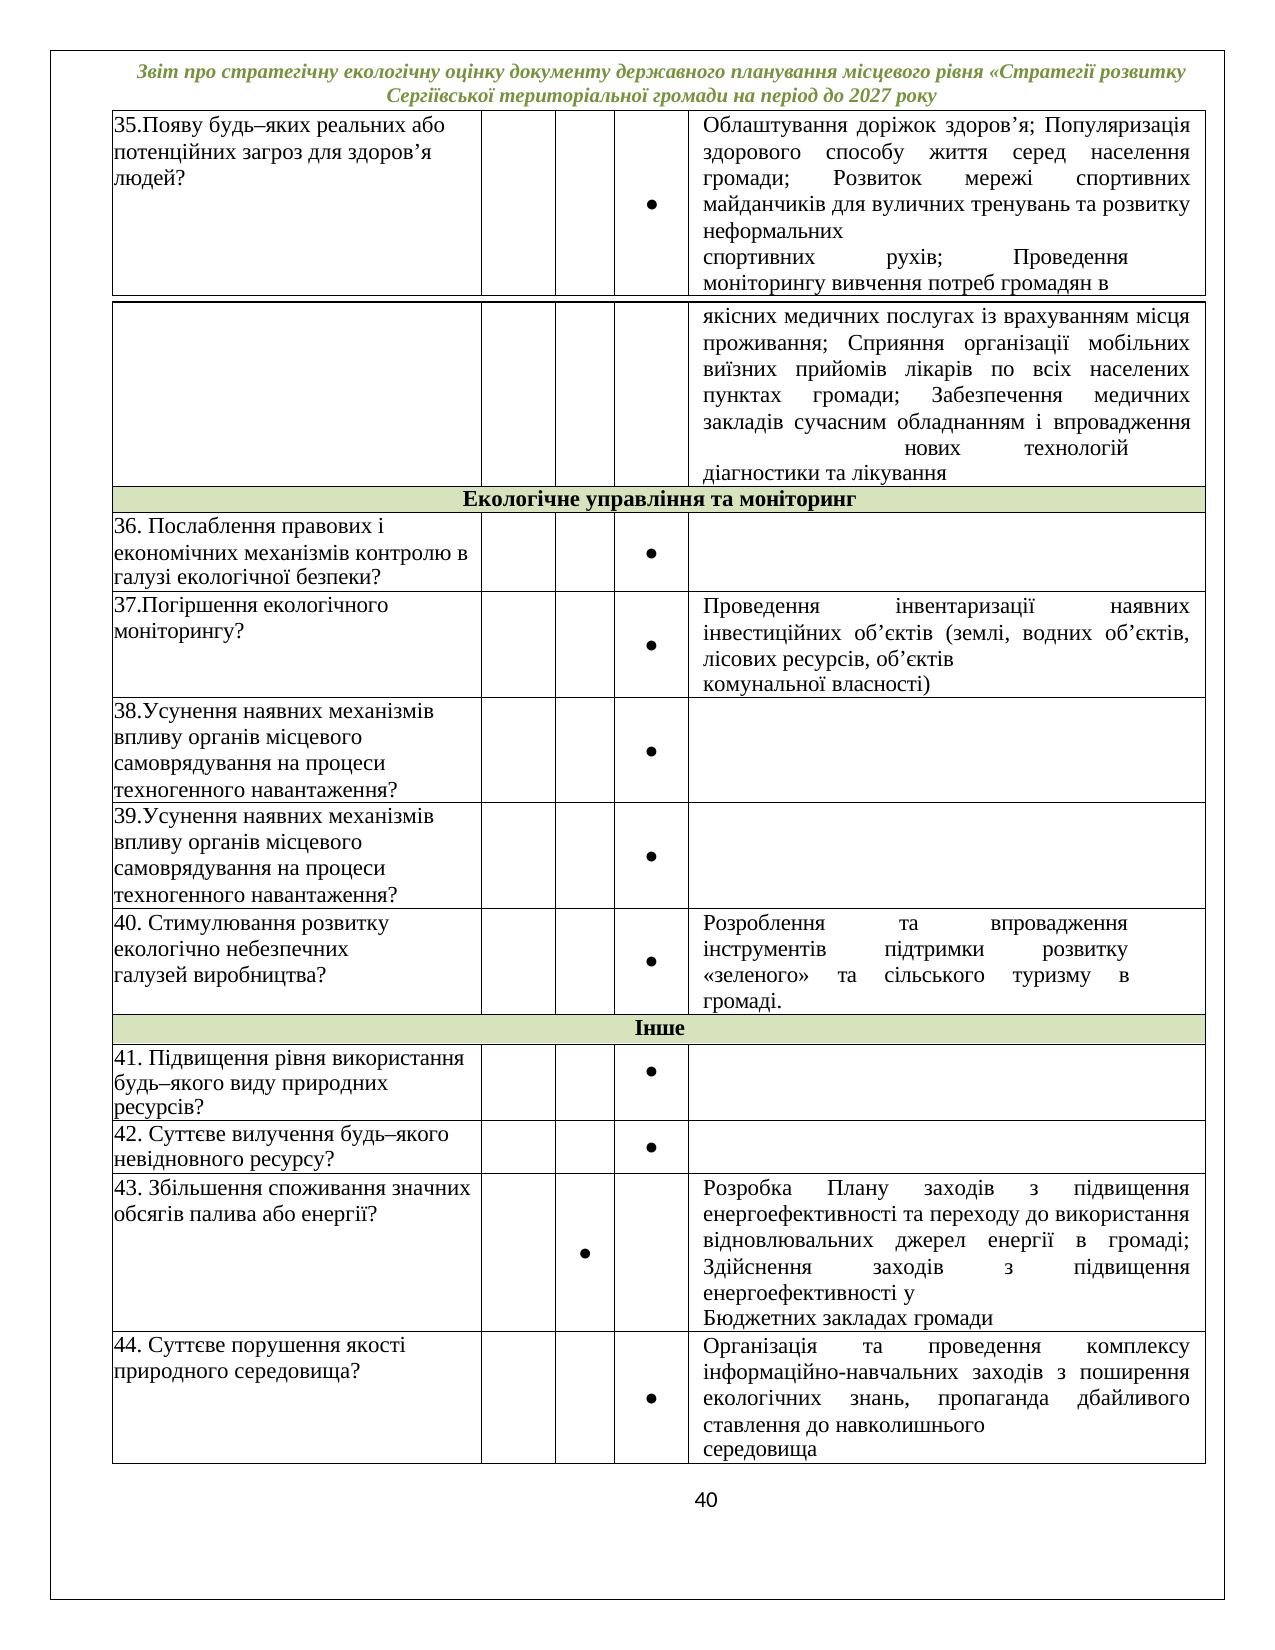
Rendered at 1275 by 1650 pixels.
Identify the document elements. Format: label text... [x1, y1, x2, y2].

table_cell 35.Появу будь–яких реальних або потенційних загроз для здоров’я людей? [113, 111, 481, 295]
table_header [556, 303, 614, 486]
table_cell [482, 1332, 555, 1462]
table_cell ● [615, 592, 688, 697]
table_cell [482, 1045, 555, 1120]
table_cell [556, 1121, 614, 1173]
table_cell ● [615, 1121, 688, 1173]
table_cell Інше [113, 1015, 1205, 1043]
table_cell ● [556, 1174, 614, 1331]
table_cell ● [615, 803, 688, 908]
table_cell 37.Погіршення екологічного моніторингу? [113, 592, 481, 697]
table_cell Організація та проведення комплексу інформаційно-навчальних заходів з поширення екологічних знань, пропаганда дбайливого ставлення до навколишнього середовища [689, 1332, 1205, 1462]
table_cell ● [615, 909, 688, 1014]
table_cell 38.Усунення наявних механізмів впливу органів місцевого самоврядування на процеси техногенного навантаження? [113, 698, 481, 802]
table_cell ● [615, 111, 688, 295]
table_cell Розробка Плану заходів з підвищення енергоефективності та переходу до використання відновлювальних джерел енергії в громаді; Здійснення заходів з підвищення енергоефективності у Бюджетних закладах громади [689, 1174, 1205, 1331]
table_cell Облаштування доріжок здоров’я; Популяризація здорового способу життя серед населення громади; Розвиток мережі спортивних майданчиків для вуличних тренувань та розвитку неформальних спортивних рухів; Проведення моніторингу вивчення потреб громадян в [689, 111, 1205, 295]
table_cell Розроблення та впровадження інструментів підтримки розвитку «зеленого» та сільського туризму в громаді. [689, 909, 1205, 1014]
table_cell [556, 1045, 614, 1120]
table_cell ● [615, 1332, 688, 1462]
table_cell [482, 803, 555, 908]
table_cell [556, 592, 614, 697]
table_cell ● [615, 698, 688, 802]
table_cell Проведення інвентаризації наявних інвестиційних об’єктів (землі, водних об’єктів, лісових ресурсів, об’єктів комунальної власності) [689, 592, 1205, 697]
table_cell 36. Послаблення правових і економічних механізмів контролю в галузі екологічної безпеки? [113, 513, 481, 591]
table_cell [482, 111, 555, 295]
table_cell [689, 1045, 1205, 1120]
table_cell [689, 803, 1205, 908]
table_cell 42. Суттєве вилучення будь–якого невідновного ресурсу? [113, 1121, 481, 1173]
table_header [482, 303, 555, 486]
table_cell [556, 803, 614, 908]
table_cell Екологічне управління та моніторинг [113, 487, 1205, 512]
table_cell 39.Усунення наявних механізмів впливу органів місцевого самоврядування на процеси техногенного навантаження? [113, 803, 481, 908]
table_cell ● [615, 1045, 688, 1120]
table_cell [556, 1332, 614, 1462]
table_cell [556, 909, 614, 1014]
table_cell [482, 1174, 555, 1331]
table_cell 43. Збільшення споживання значних обсягів палива або енергії? [113, 1174, 481, 1331]
table_cell [556, 513, 614, 591]
table_cell [556, 111, 614, 295]
table_cell [689, 513, 1205, 591]
table_cell [482, 513, 555, 591]
table_cell [482, 698, 555, 802]
table_cell 41. Підвищення рівня використання будь–якого виду природних ресурсів? [113, 1045, 481, 1120]
table_cell [615, 1174, 688, 1331]
table_cell [482, 592, 555, 697]
table_cell 40. Стимулювання розвитку екологічно небезпечних галузей виробництва? [113, 909, 481, 1014]
table_cell ● [615, 513, 688, 591]
table_cell [689, 698, 1205, 802]
table_cell [482, 909, 555, 1014]
table_cell [482, 1121, 555, 1173]
table_cell [689, 1121, 1205, 1173]
table_header [113, 303, 481, 486]
table_header [615, 303, 688, 486]
table_cell 44. Суттєве порушення якості природного середовища? [113, 1332, 481, 1462]
table_cell [556, 698, 614, 802]
table_header якісних медичних послугах із врахуванням місця проживання; Сприяння організації мобільних виїзних прийомів лікарів по всіх населених пунктах громади; Забезпечення медичних закладів сучасним обладнанням і впровадження нових технологій діагностики та лікування [689, 303, 1205, 486]
